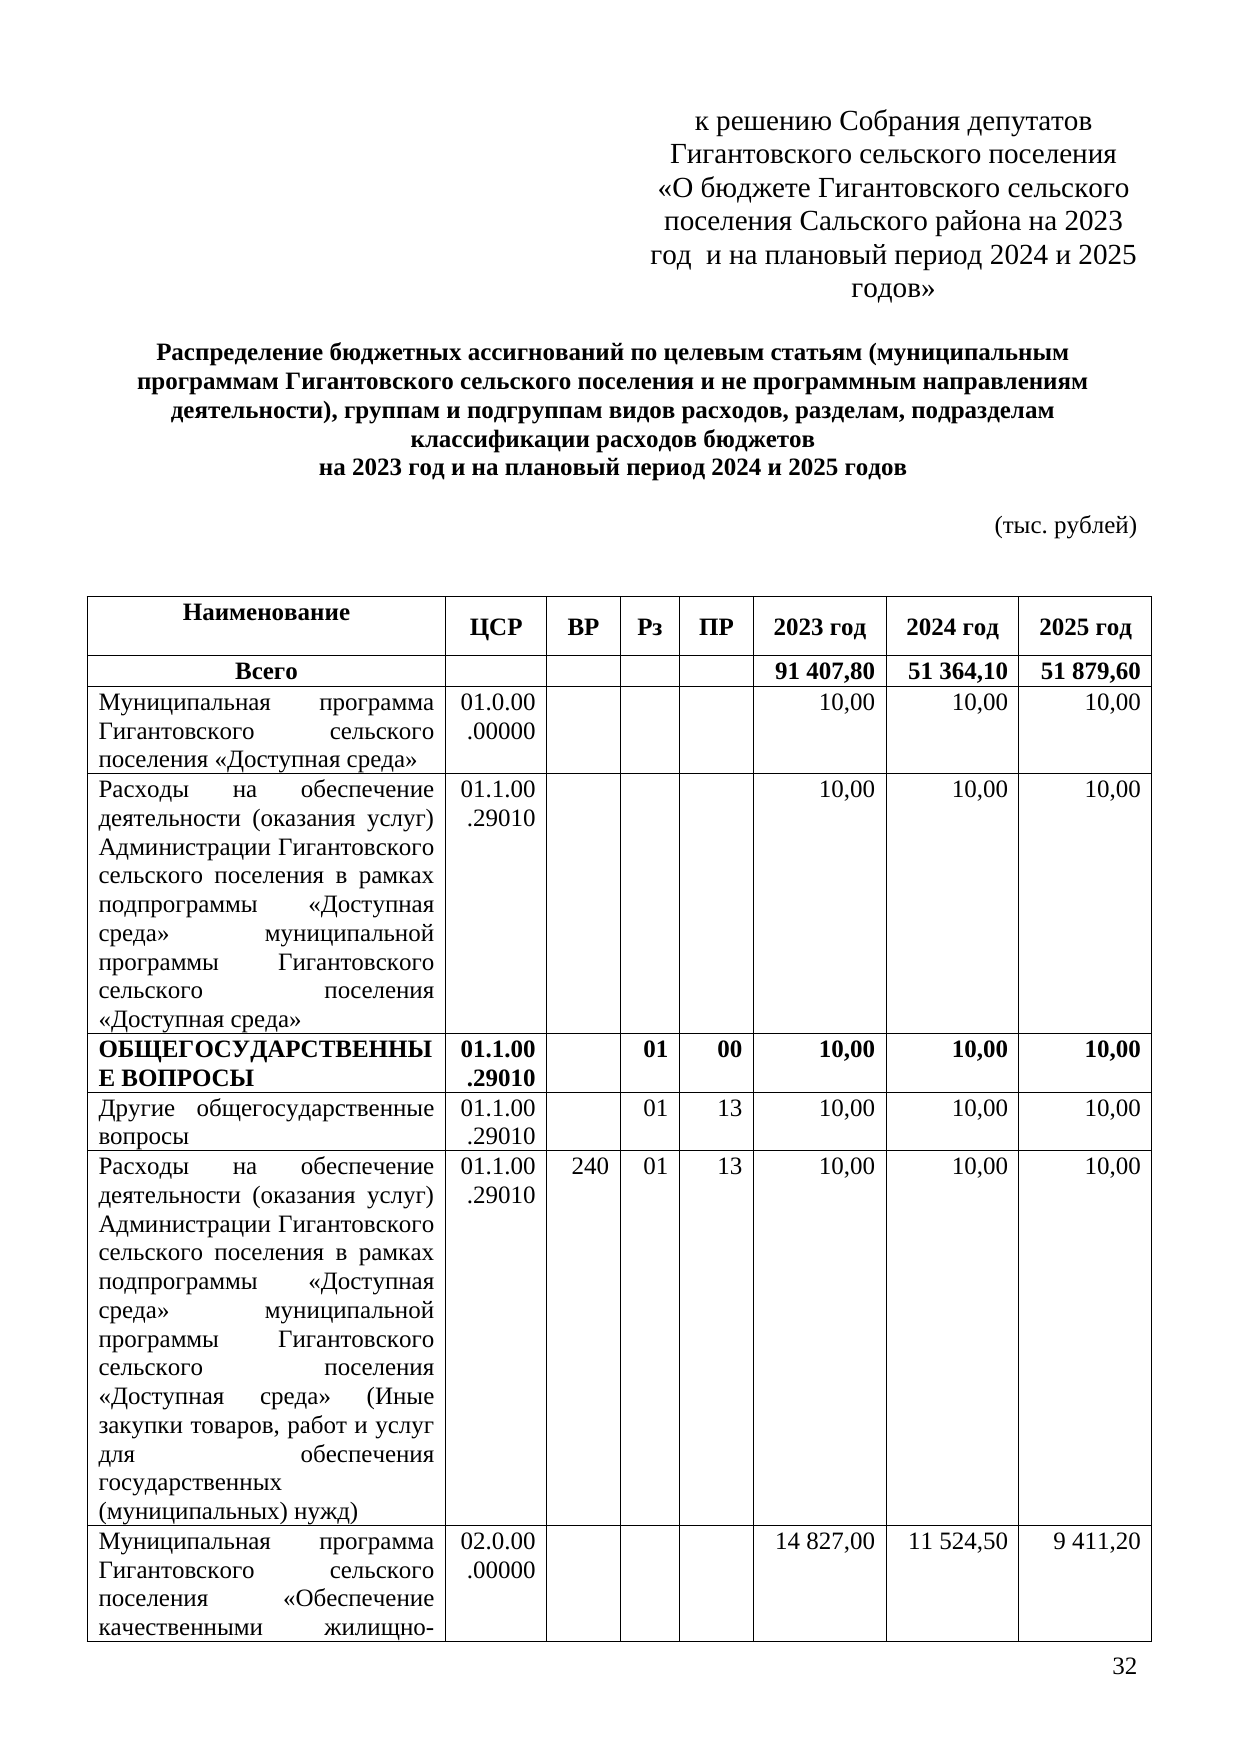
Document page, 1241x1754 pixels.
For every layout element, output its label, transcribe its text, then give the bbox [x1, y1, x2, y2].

table_cell [547, 1093, 620, 1150]
table_cell 13 [680, 1093, 753, 1150]
table_cell Расходы на обеспечение деятельности (оказания услуг) Администрации Гигантовского сельского поселения в рамках подпрограммы «Доступная среда» муниципальной программы Гигантовского сельского поселения «Доступная среда» (Иные закупки товаров, работ и услуг для обеспечения государственных (муниципальных) нужд) [88, 1151, 445, 1525]
table_cell Другие общегосударственные вопросы [88, 1093, 445, 1150]
table_cell 10,00 [1019, 1093, 1151, 1150]
table_cell [446, 656, 546, 686]
table_cell 10,00 [1019, 1151, 1151, 1525]
table_cell [547, 1034, 620, 1092]
table_header 2023 год [754, 597, 886, 655]
table_cell 10,00 [754, 1093, 886, 1150]
text Распределение бюджетных ассигнований по целевым статьям (муниципальным программам Гигантовского сельского поселения и не программным направлениям деятельности), группам и подгруппам видов расходов, разделам, подразделам классификации расходов бюджетов [89, 337, 1137, 452]
table_cell 00 [680, 1034, 753, 1092]
table_cell 01.1.00.29010 [446, 1151, 546, 1525]
table_header Наименование [88, 597, 445, 655]
table_header Рз [621, 597, 679, 655]
table_cell [680, 687, 753, 773]
table_cell 13 [680, 1151, 753, 1525]
table_cell 01.1.00.29010 [446, 774, 546, 1033]
table_cell 10,00 [887, 1034, 1018, 1092]
table_cell [680, 774, 753, 1033]
table_cell 10,00 [887, 1151, 1018, 1525]
table_cell [547, 687, 620, 773]
table_cell 01.0.00.00000 [446, 687, 546, 773]
table_header ЦСР [446, 597, 546, 655]
table_cell 02.0.00.00000 [446, 1526, 546, 1641]
table_cell 10,00 [887, 1093, 1018, 1150]
table_cell 10,00 [887, 774, 1018, 1033]
table_cell 10,00 [1019, 774, 1151, 1033]
table_cell [547, 1526, 620, 1641]
table_cell 10,00 [754, 1151, 886, 1525]
table_cell 10,00 [1019, 1034, 1151, 1092]
table_header ПР [680, 597, 753, 655]
table_cell 91 407,80 [754, 656, 886, 686]
table_cell 14 827,00 [754, 1526, 886, 1641]
table_cell 01 [621, 1151, 679, 1525]
table_cell 240 [547, 1151, 620, 1525]
table_cell 51 364,10 [887, 656, 1018, 686]
table_cell [680, 656, 753, 686]
table_cell 9 411,20 [1019, 1526, 1151, 1641]
table_cell 10,00 [754, 687, 886, 773]
table_cell ОБЩЕГОСУДАРСТВЕННЫЕ ВОПРОСЫ [88, 1034, 445, 1092]
text на 2023 год и на плановый период 2024 и 2025 годов [89, 452, 1137, 481]
table_cell Расходы на обеспечение деятельности (оказания услуг) Администрации Гигантовского сельского поселения в рамках подпрограммы «Доступная среда» муниципальной программы Гигантовского сельского поселения «Доступная среда» [88, 774, 445, 1033]
text к решению Собрания депутатов Гигантовского сельского поселения «О бюджете Гигантовского сельского поселения Сальского района на 2023 год и на плановый период 2024 и 2025 годов» [650, 103, 1137, 304]
table_cell 01.1.00.29010 [446, 1093, 546, 1150]
table_cell [547, 656, 620, 686]
table_cell 10,00 [754, 774, 886, 1033]
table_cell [88, 1526, 445, 1641]
table_cell [680, 1526, 753, 1641]
table_header ВР [547, 597, 620, 655]
table_cell [621, 687, 679, 773]
table_cell 01.1.00.29010 [446, 1034, 546, 1092]
table_cell [621, 1526, 679, 1641]
table_cell [547, 774, 620, 1033]
text (тыс. рублей) [89, 510, 1137, 539]
table_cell Всего [88, 656, 445, 686]
table_cell 01 [621, 1034, 679, 1092]
table_cell 11 524,50 [887, 1526, 1018, 1641]
table_cell [621, 656, 679, 686]
table_cell 01 [621, 1093, 679, 1150]
table_cell 51 879,60 [1019, 656, 1151, 686]
table_cell Муниципальная программа Гигантовского сельского поселения «Доступная среда» [88, 687, 445, 773]
table_header 2025 год [1019, 597, 1151, 655]
table_cell [621, 774, 679, 1033]
table_cell 10,00 [887, 687, 1018, 773]
table_header 2024 год [887, 597, 1018, 655]
table_cell 10,00 [1019, 687, 1151, 773]
table_cell 10,00 [754, 1034, 886, 1092]
